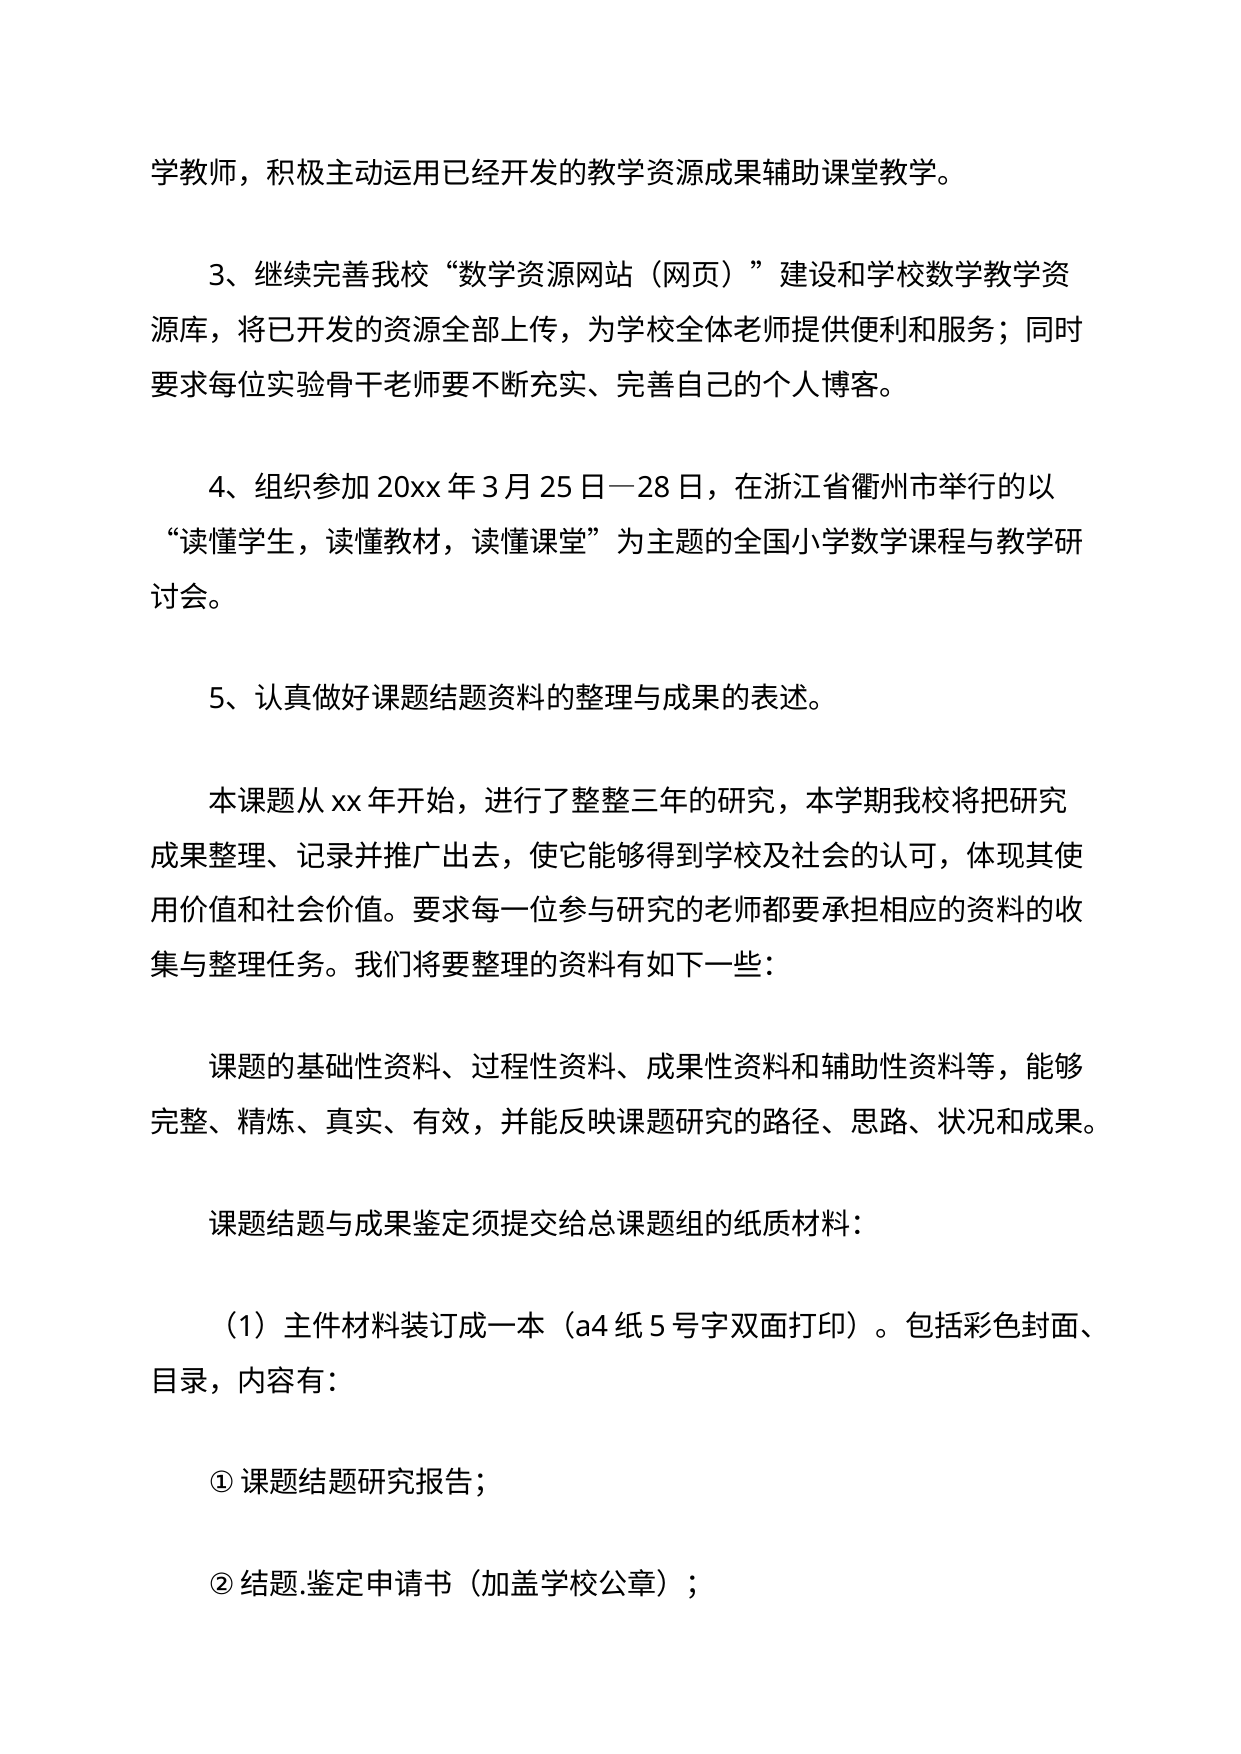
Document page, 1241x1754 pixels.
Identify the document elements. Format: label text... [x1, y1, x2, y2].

text 课题结题与成果鉴定须提交给总课题组的纸质材料： [150, 1200, 1090, 1243]
text （1）主件材料装订成一本（a4纸5号字双面打印）。包括彩色封面、目录，内容有： [150, 1302, 1090, 1399]
text 课题的基础性资料、过程性资料、成果性资料和辅助性资料等，能够完整、精炼、真实、有效，并能反映课题研究的路径、思路、状况和成果。 [150, 1044, 1090, 1141]
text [150, 150, 1090, 192]
text ②结题.鉴定申请书（加盖学校公章）； [150, 1561, 1090, 1603]
text 4、组织参加20xx年3月25日—28日，在浙江省衢州市举行的以“读懂学生，读懂教材，读懂课堂”为主题的全国小学数学课程与教学研讨会。 [150, 463, 1090, 616]
text ①课题结题研究报告； [150, 1459, 1090, 1501]
text 本课题从xx年开始，进行了整整三年的研究，本学期我校将把研究成果整理、记录并推广出去，使它能够得到学校及社会的认可，体现其使用价值和社会价值。要求每一位参与研究的老师都要承担相应的资料的收集与整理任务。我们将要整理的资料有如下一些： [150, 777, 1090, 984]
text 5、认真做好课题结题资料的整理与成果的表述。 [150, 675, 1090, 717]
text 3、继续完善我校“数学资源网站（网页）”建设和学校数学教学资源库，将已开发的资源全部上传，为学校全体老师提供便利和服务；同时要求每位实验骨干老师要不断充实、完善自己的个人博客。 [150, 252, 1090, 404]
